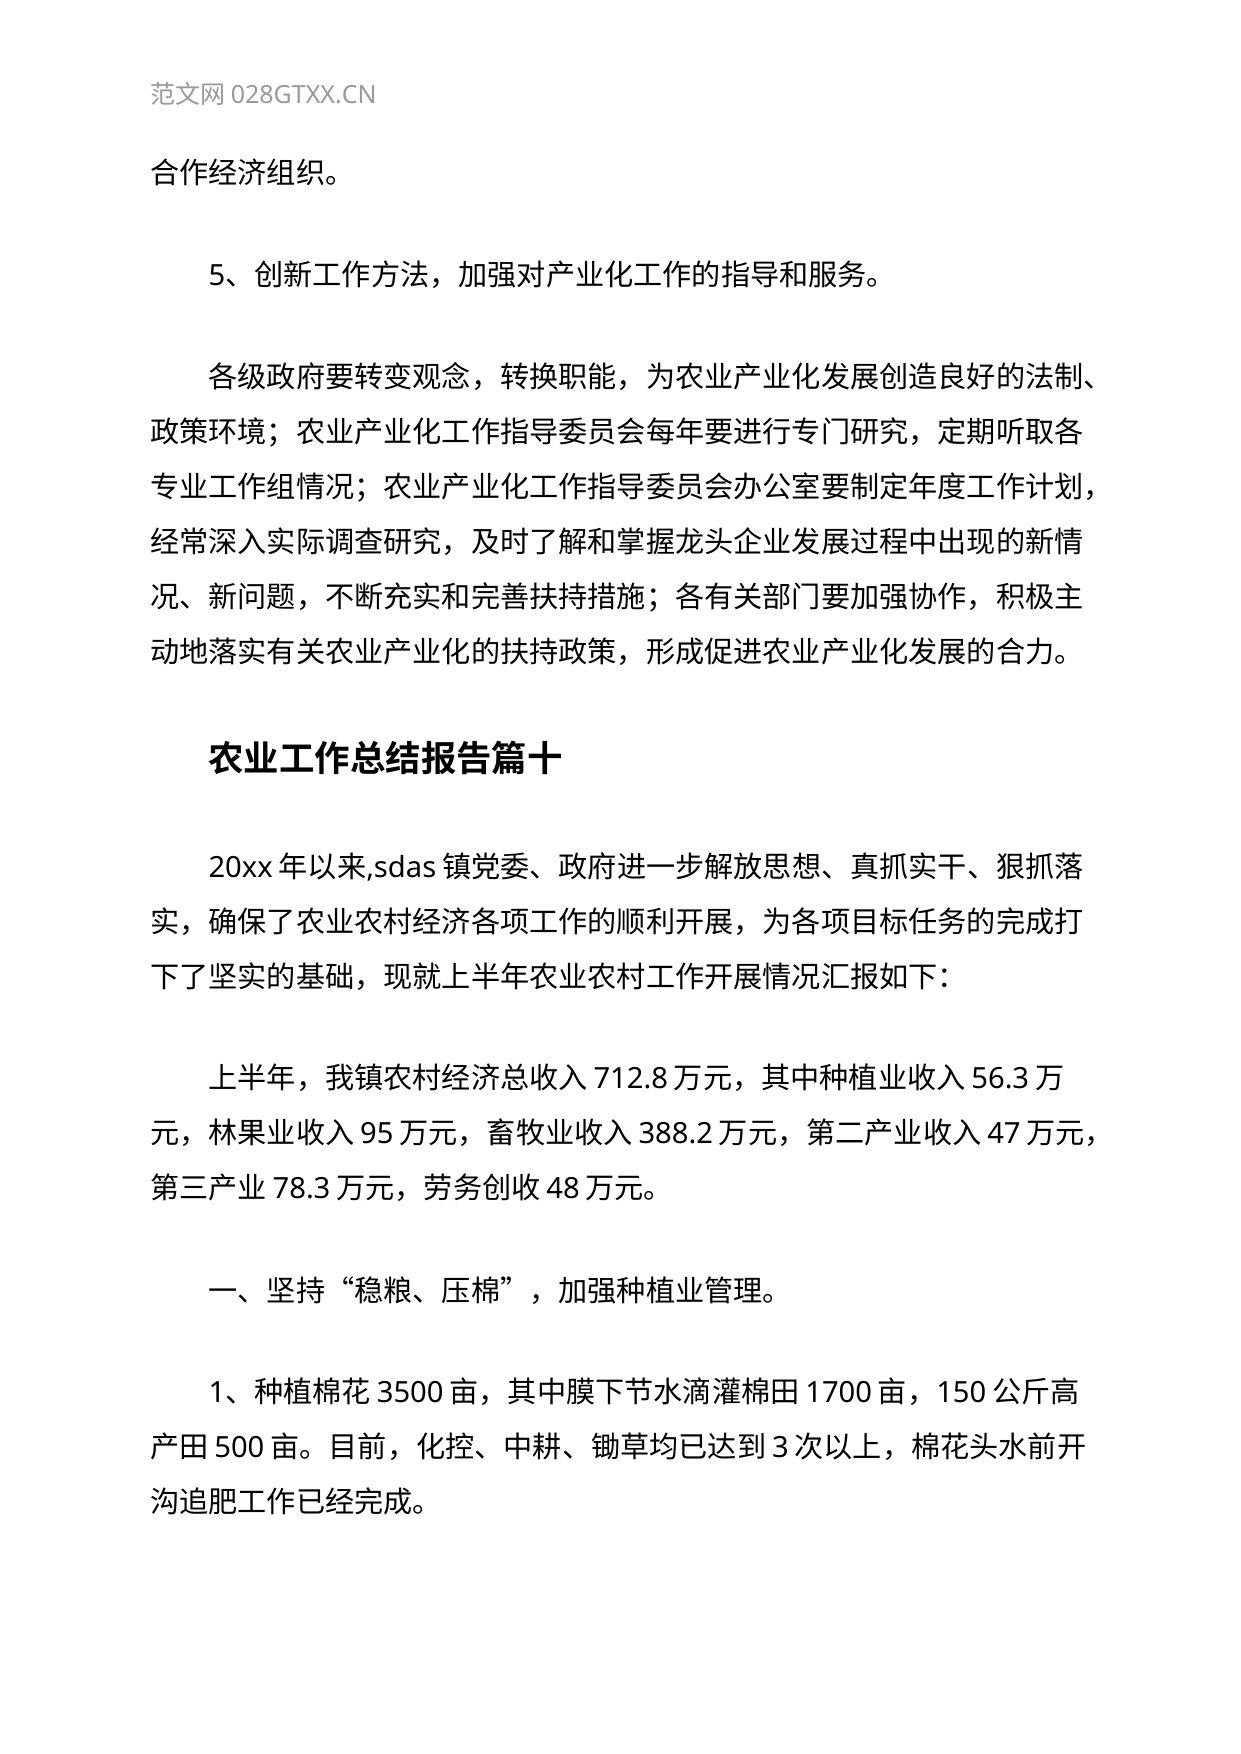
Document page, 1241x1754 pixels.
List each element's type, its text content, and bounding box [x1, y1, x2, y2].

text 1、种植棉花3500亩，其中膜下节水滴灌棉田1700亩，150公斤高产田500亩。目前，化控、中耕、锄草均已达到3次以上，棉花头水前开沟追肥工作已经完成。 [150, 1369, 1090, 1521]
text 各级政府要转变观念，转换职能，为农业产业化发展创造良好的法制、政策环境；农业产业化工作指导委员会每年要进行专门研究，定期听取各专业工作组情况；农业产业化工作指导委员会办公室要制定年度工作计划，经常深入实际调查研究，及时了解和掌握龙头企业发展过程中出现的新情况、新问题，不断充实和完善扶持措施；各有关部门要加强协作，积极主动地落实有关农业产业化的扶持政策，形成促进农业产业化发展的合力。 [150, 354, 1090, 671]
text 农业工作总结报告篇十 [150, 730, 1090, 781]
text 5、创新工作方法，加强对产业化工作的指导和服务。 [150, 252, 1090, 294]
text 上半年，我镇农村经济总收入712.8万元，其中种植业收入56.3万元，林果业收入95万元，畜牧业收入388.2万元，第二产业收入47万元，第三产业78.3万元，劳务创收48万元。 [150, 1055, 1090, 1207]
text 一、坚持“稳粮、压棉”，加强种植业管理。 [150, 1267, 1090, 1309]
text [150, 150, 1090, 192]
text 20xx年以来,sdas镇党委、政府进一步解放思想、真抓实干、狠抓落实，确保了农业农村经济各项工作的顺利开展，为各项目标任务的完成打下了坚实的基础，现就上半年农业农村工作开展情况汇报如下： [150, 843, 1090, 996]
